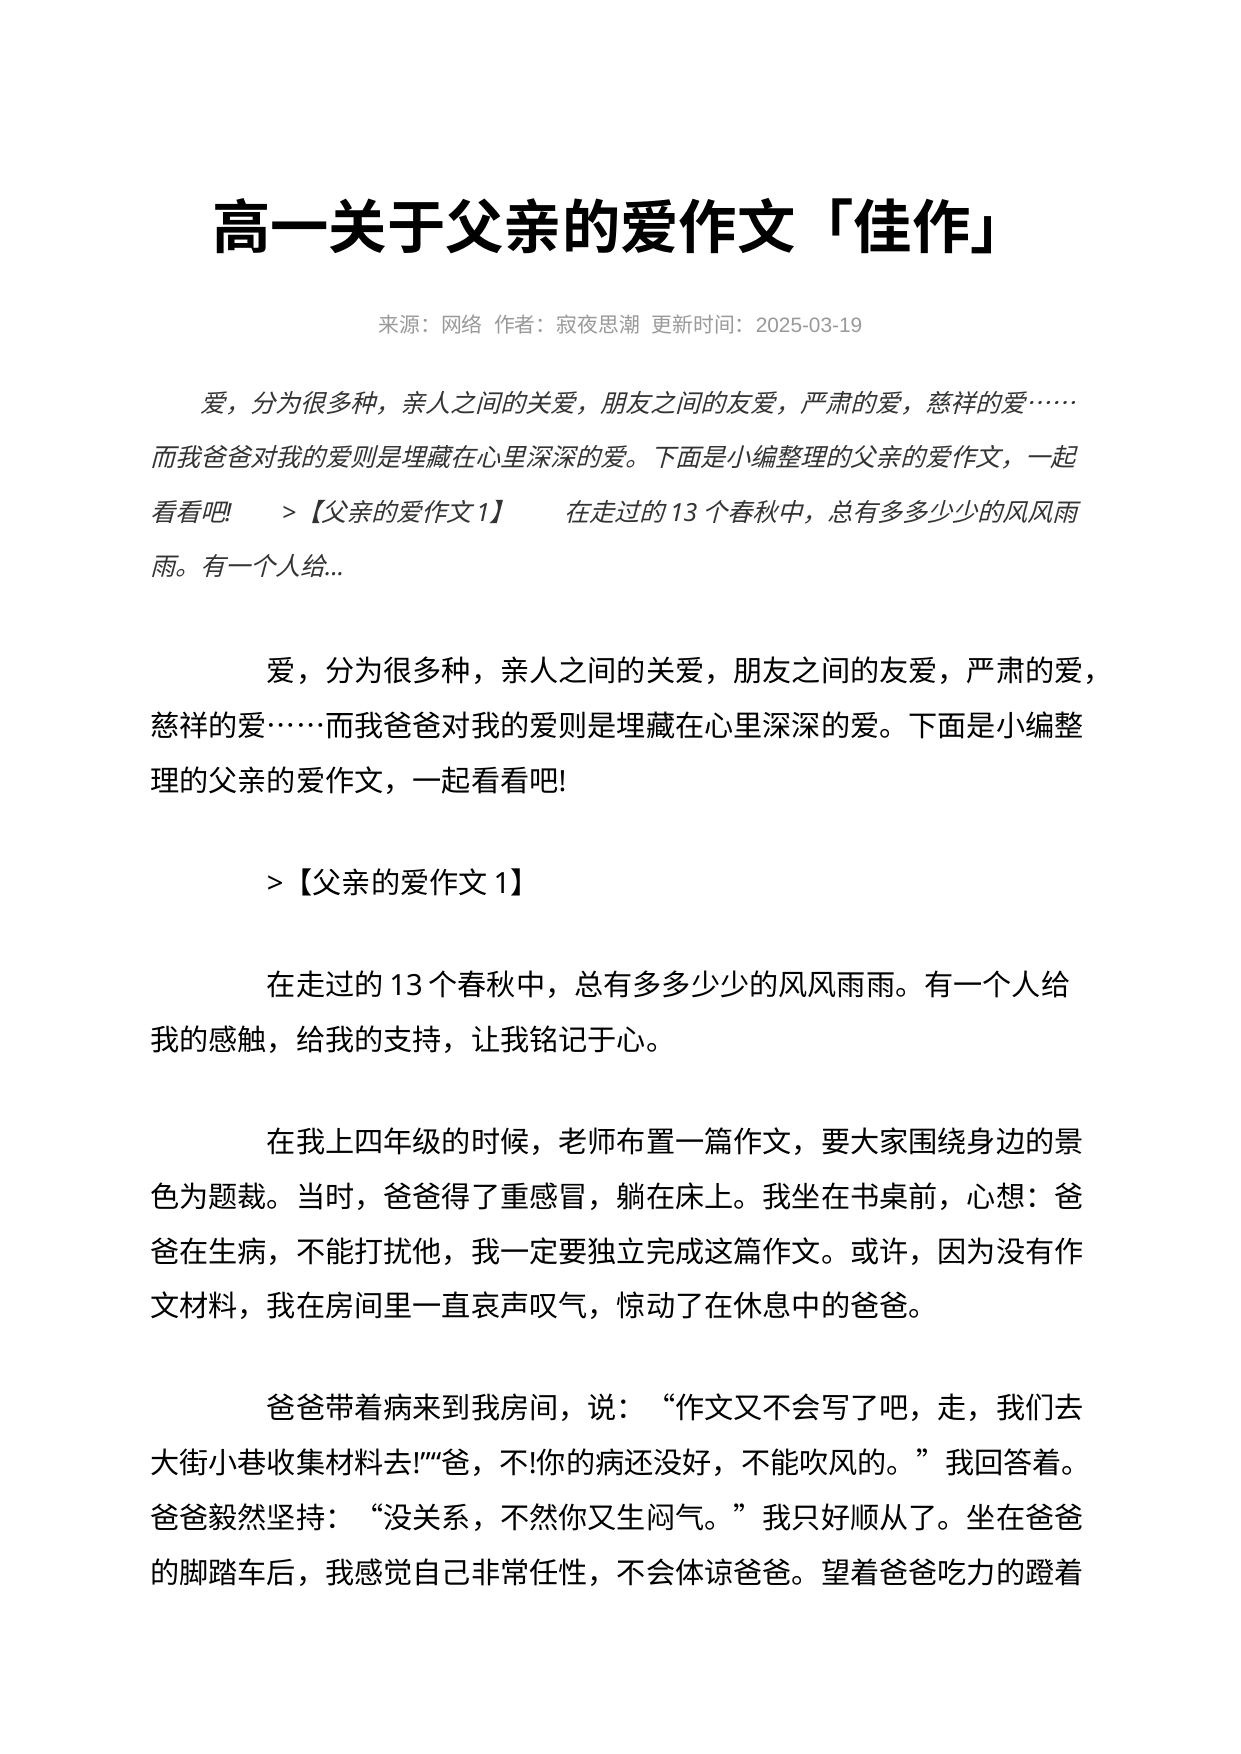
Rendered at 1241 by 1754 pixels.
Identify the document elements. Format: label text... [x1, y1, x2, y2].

text 在我上四年级的时候，老师布置一篇作文，要大家围绕身边的景色为题裁。当时，爸爸得了重感冒，躺在床上。我坐在书桌前，心想：爸爸在生病，不能打扰他，我一定要独立完成这篇作文。或许，因为没有作文材料，我在房间里一直哀声叹气，惊动了在休息中的爸爸。 [150, 1118, 1090, 1325]
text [150, 1385, 1090, 1592]
text 在走过的13个春秋中，总有多多少少的风风雨雨。有一个人给我的感触，给我的支持，让我铭记于心。 [150, 962, 1090, 1059]
subtitle 高一关于父亲的爱作文「佳作」 [150, 181, 1090, 266]
text >【父亲的爱作文1】 [150, 859, 1090, 902]
text 来源：网络 作者：寂夜思潮 更新时间：2025-03-19 [150, 313, 1090, 337]
text 爱，分为很多种，亲人之间的关爱，朋友之间的友爱，严肃的爱，慈祥的爱……而我爸爸对我的爱则是埋藏在心里深深的爱。下面是小编整理的父亲的爱作文，一起看看吧! >【父亲的爱作文1】 在走过的13个春秋中，总有多多少少的风风雨雨。有一个人给... [150, 383, 1090, 583]
text 爱，分为很多种，亲人之间的关爱，朋友之间的友爱，严肃的爱，慈祥的爱……而我爸爸对我的爱则是埋藏在心里深深的爱。下面是小编整理的父亲的爱作文，一起看看吧! [150, 648, 1090, 800]
